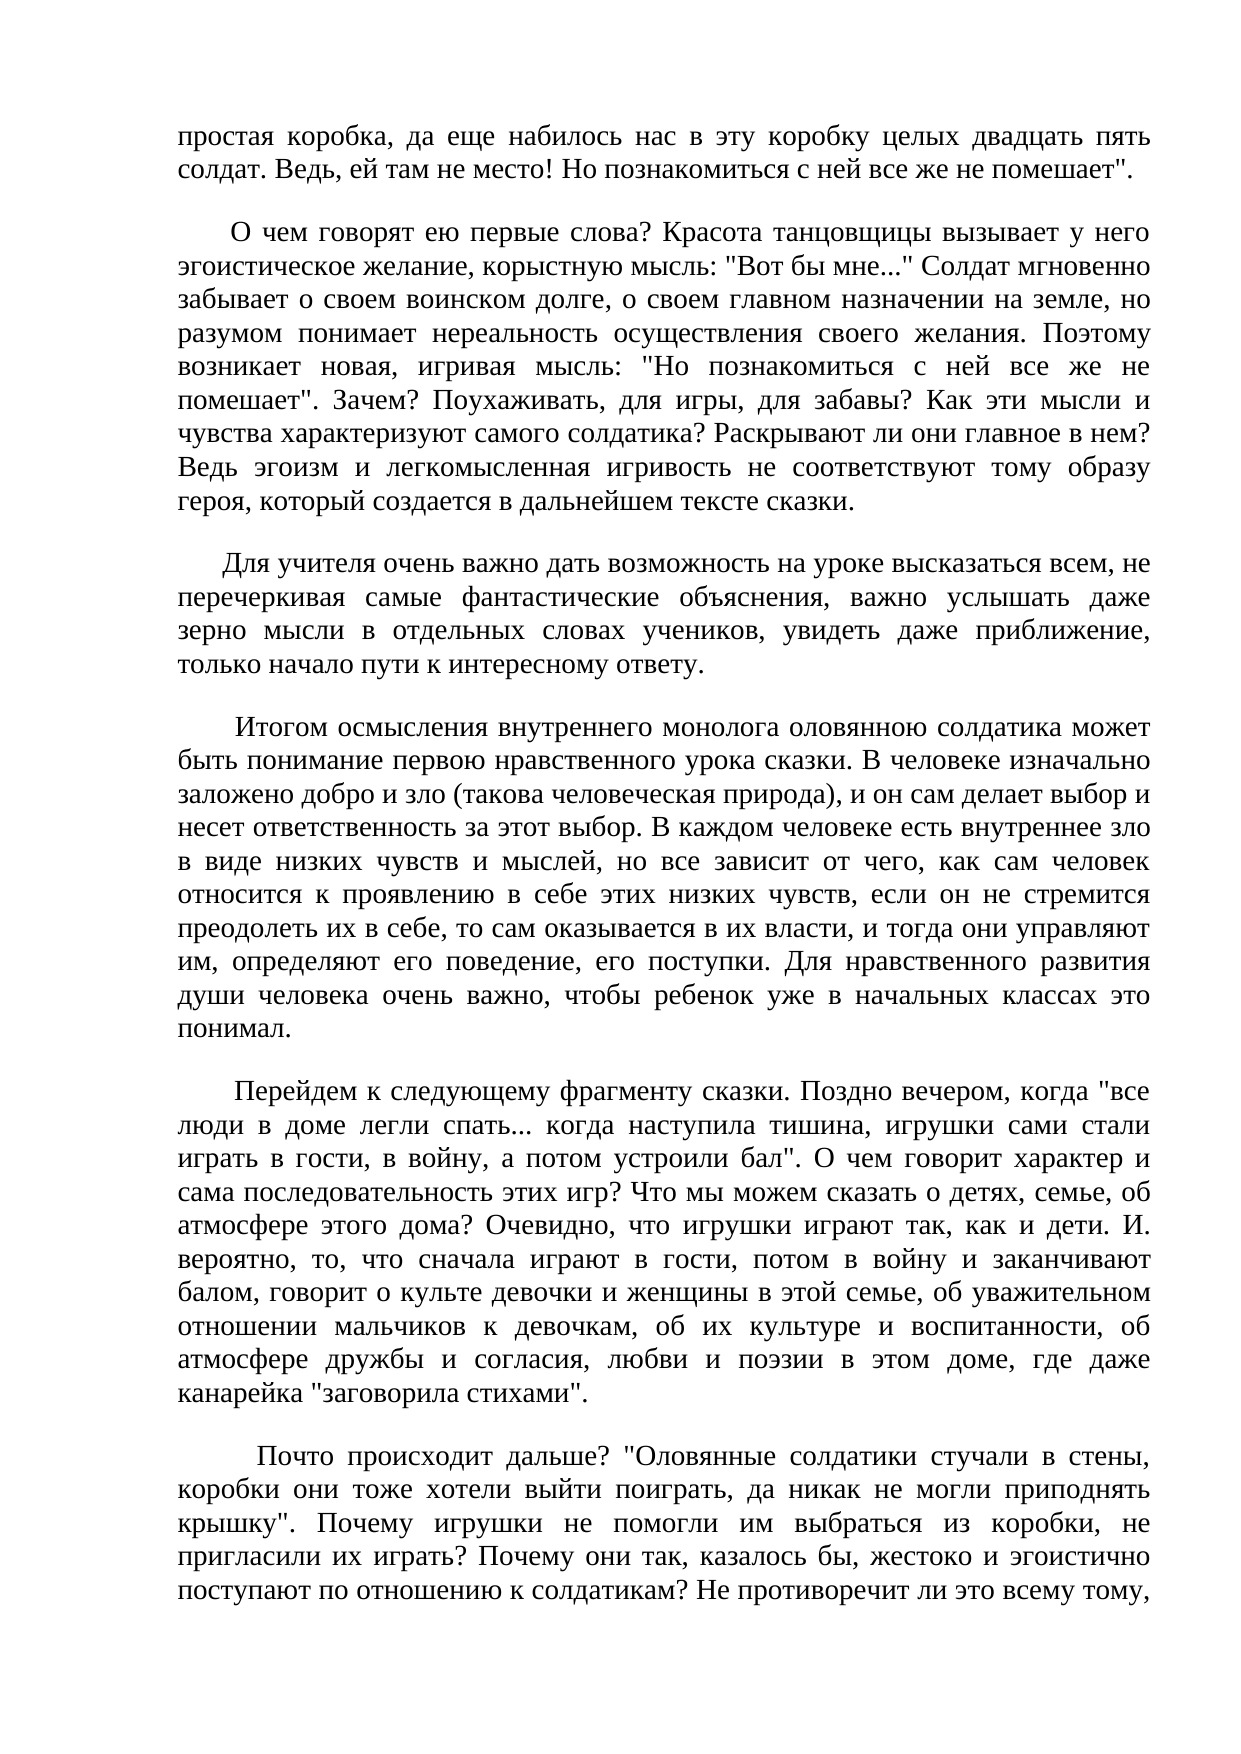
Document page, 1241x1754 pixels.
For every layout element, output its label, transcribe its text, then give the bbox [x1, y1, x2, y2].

text О чем говорят ею первые слова? Красота танцовщицы вызывает у него эгоистическое желание, корыстную мысль: "Вот бы мне..." Солдат мгновенно забывает о своем воинском долге, о своем главном назначении на земле, но разумом понимает нереальность осуществления своего желания. Поэтому возникает новая, игривая мысль: "Но познакомиться с ней все же не помешает". Зачем? Поухаживать, для игры, для забавы? Как эти мысли и чувства характеризуют самого солдатика? Раскрывают ли они главное в нем? Ведь эгоизм и легкомысленная игривость не соответствуют тому образу героя, который создается в дальнейшем тексте сказки. [177, 214, 1152, 516]
text Перейдем к следующему фрагменту сказки. Поздно вечером, когда "все люди в доме легли спать... когда наступила тишина, игрушки сами стали играть в гости, в войну, а потом устроили бал". О чем говорит характер и сама последовательность этих игр? Что мы можем сказать о детях, семье, об атмосфере этого дома? Очевидно, что игрушки играют так, как и дети. И. вероятно, то, что сначала играют в гости, потом в войну и заканчивают балом, говорит о культе девочки и женщины в этой семье, об уважительном отношении мальчиков к девочкам, об их культуре и воспитанности, об атмосфере дружбы и согласия, любви и поэзии в этом доме, где даже канарейка "заговорила стихами". [177, 1073, 1152, 1409]
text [177, 118, 1152, 185]
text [177, 1438, 1152, 1606]
text Итогом осмысления внутреннего монолога оловянною солдатика может быть понимание первою нравственного урока сказки. В человеке изначально заложено добро и зло (такова человеческая природа), и он сам делает выбор и несет ответственность за этот выбор. В каждом человеке есть внутреннее зло в виде низких чувств и мыслей, но все зависит от чего, как сам человек относится к проявлению в себе этих низких чувств, если он не стремится преодолеть их в себе, то сам оказывается в их власти, и тогда они управляют им, определяют его поведение, его поступки. Для нравственного развития души человека очень важно, чтобы ребенок уже в начальных классах это понимал. [177, 709, 1152, 1044]
text Для учителя очень важно дать возможность на уроке высказаться всем, не перечеркивая самые фантастические объяснения, важно услышать даже зерно мысли в отдельных словах учеников, увидеть даже приближение, только начало пути к интересному ответу. [177, 545, 1152, 679]
